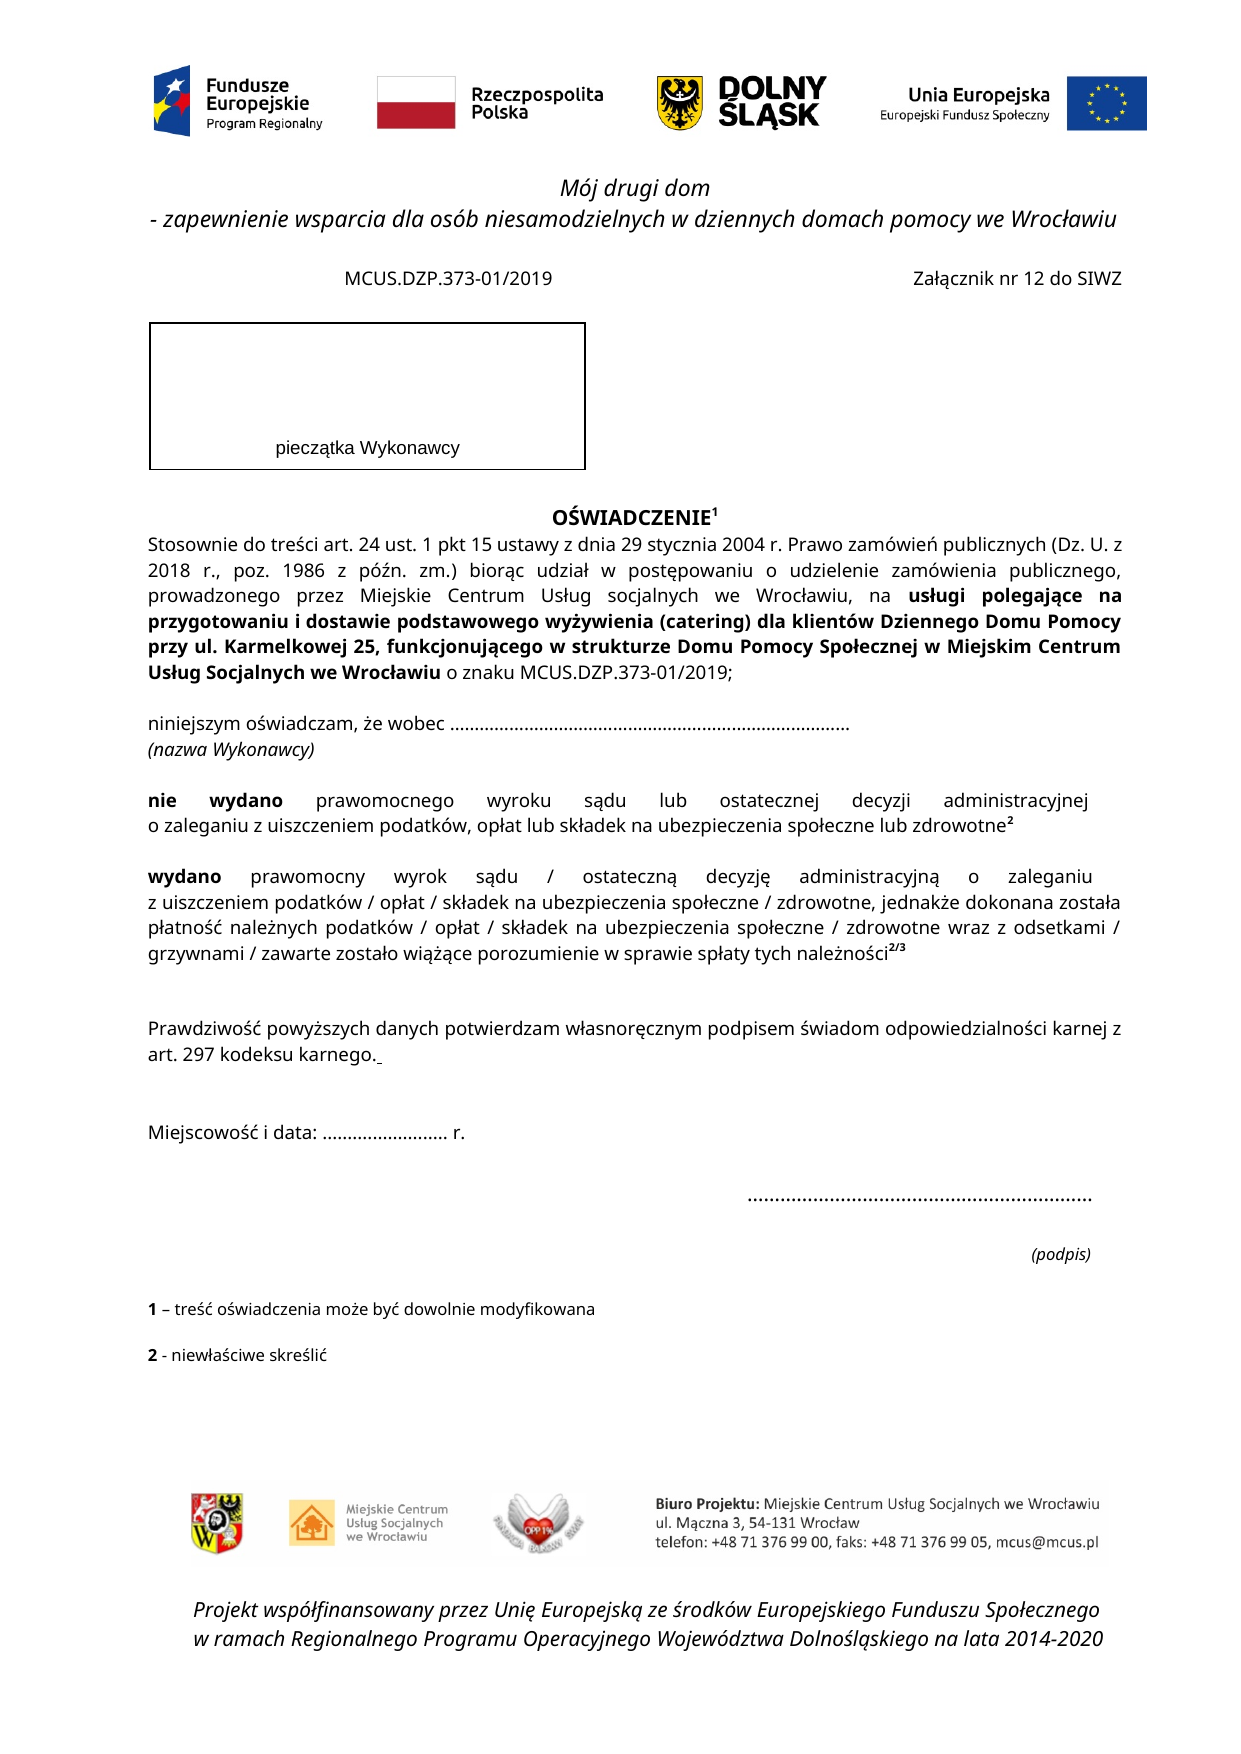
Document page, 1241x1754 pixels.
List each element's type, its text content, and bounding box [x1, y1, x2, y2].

text Miejscowość i data: ......................... r. [148, 1120, 635, 1145]
text niniejszym oświadczam, że wobec ……………………………………………………………………… [148, 710, 1122, 736]
text Prawdziwość powyższych danych potwierdzam własnoręcznym podpisem świadom odpowiedzialności karnej z art. 297 kodeksu karnego. [148, 1016, 1122, 1067]
text wydano prawomocny wyrok sądu / ostateczną decyzję administracyjną o zaleganiu z uiszczeniem podatków / opłat / składek na ubezpieczenia społeczne / zdrowotne, jednakże dokonana została płatność należnych podatków / opłat / składek na ubezpieczenia społeczne / zdrowotne wraz z odsetkami / grzywnami / zawarte zostało wiążące porozumienie w sprawie spłaty tych należności2/3 [148, 863, 1122, 966]
text MCUS.DZP.373-01/2019 Załącznik nr 12 do SIWZ [148, 265, 1122, 290]
text (nazwa Wykonawcy) [148, 736, 1122, 761]
text 2 - niewłaściwe skreślić [148, 1344, 1122, 1367]
picture [190, 1480, 1109, 1567]
text Stosownie do treści art. 24 ust. 1 pkt 15 ustawy z dnia 29 stycznia 2004 r. Prawo zamówień publicznych (Dz. U. z 2018 r., poz. 1986 z późn. zm.) biorąc udział w postępowaniu o udzielenie zamówienia publicznego, prowadzonego przez Miejskie Centrum Usług socjalnych we Wrocławiu, na usługi polegające na przygotowaniu i dostawie podstawowego wyżywienia (catering) dla klientów Dziennego Domu Pomocy przy ul. Karmelkowej 25, funkcjonującego w strukturze Domu Pomocy Społecznej w Miejskim Centrum Usług Socjalnych we Wrocławiu o znaku MCUS.DZP.373-01/2019; [148, 532, 1122, 685]
text (podpis) [148, 1242, 1093, 1265]
picture [118, 29, 1147, 172]
text nie wydano prawomocnego wyroku sądu lub ostatecznej decyzji administracyjnej o zaleganiu z uiszczeniem podatków, opłat lub składek na ubezpieczenia społeczne lub zdrowotne2 [148, 787, 1122, 838]
text OŚWIADCZENIE1 [148, 503, 1122, 532]
text ……………………………………………………… [148, 1179, 1093, 1207]
text 1 – treść oświadczenia może być dowolnie modyfikowana [148, 1297, 1122, 1320]
